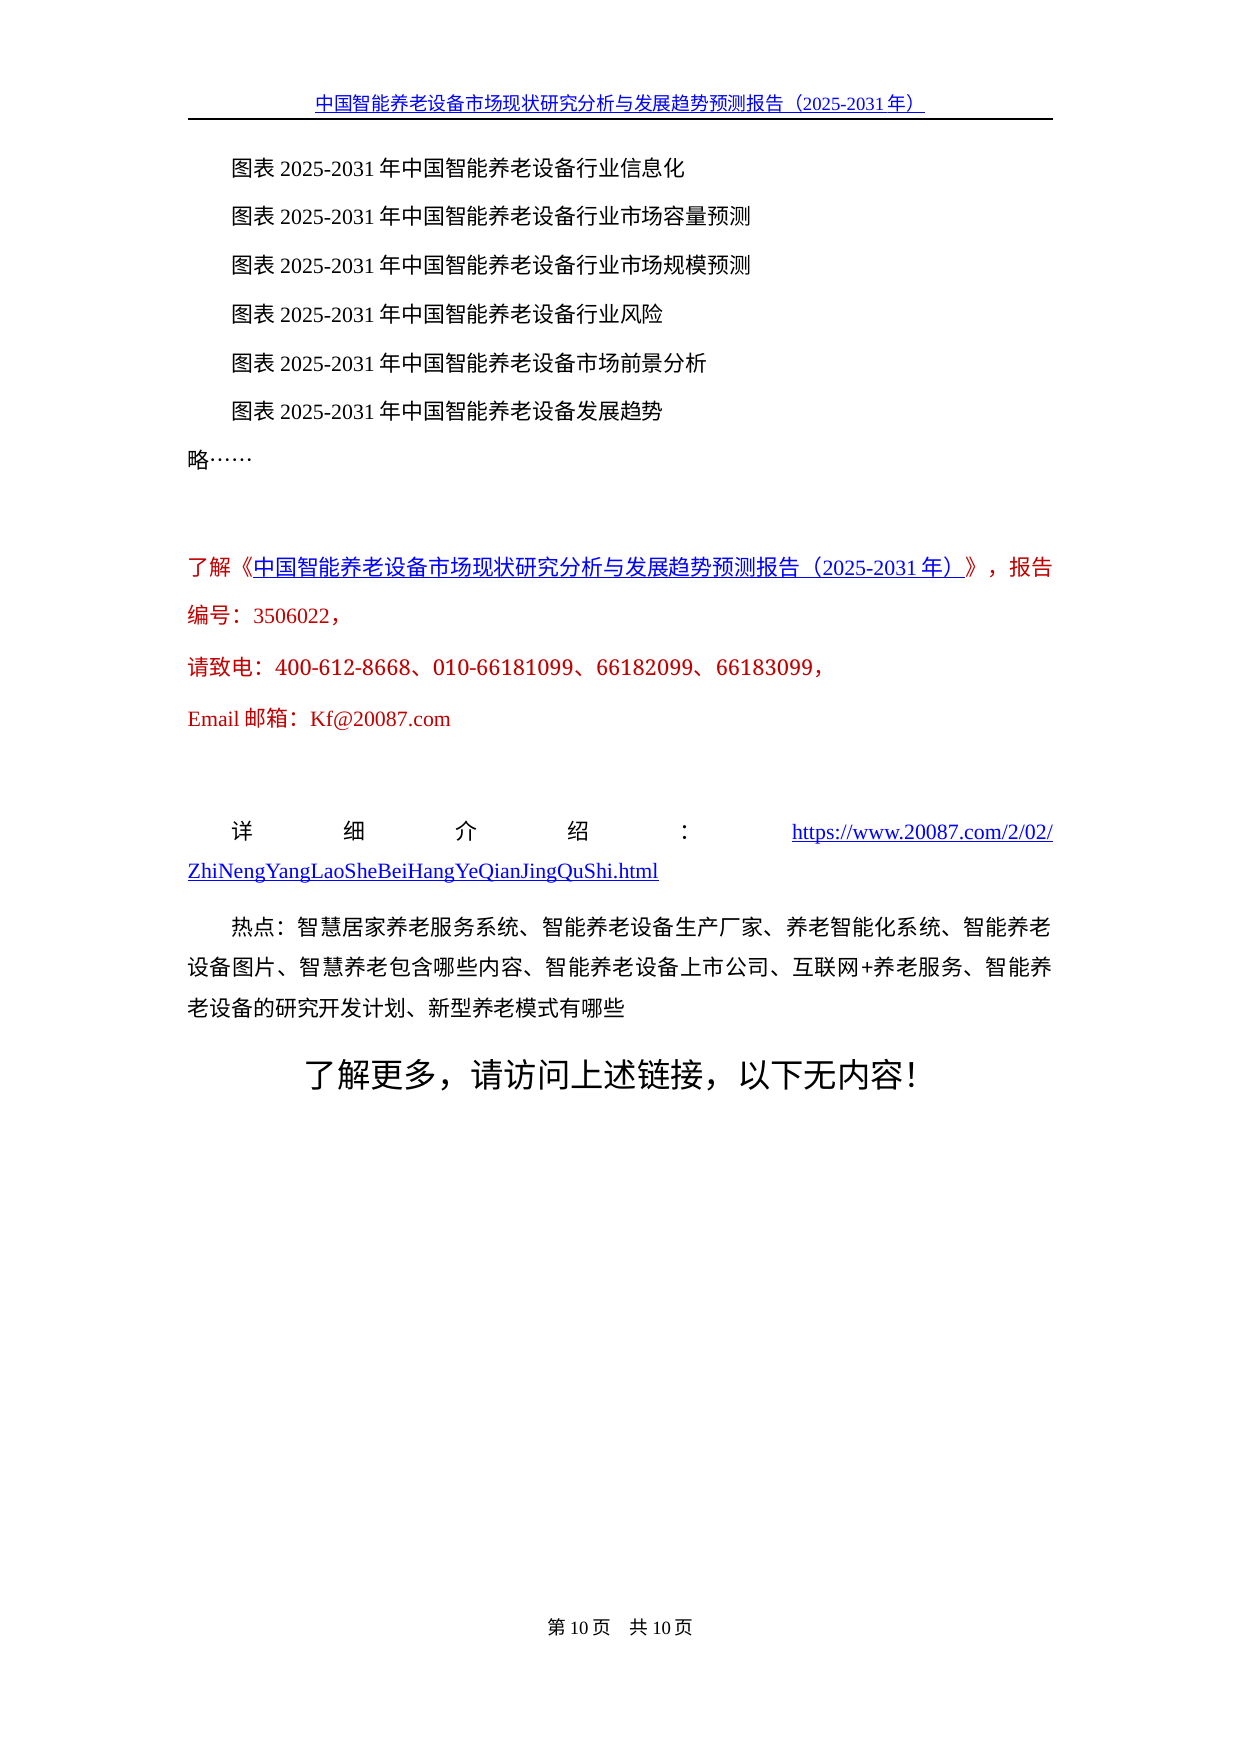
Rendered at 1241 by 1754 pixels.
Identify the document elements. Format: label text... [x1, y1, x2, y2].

text 请致电：400-612-8668、010-66181099、66182099、66183099， [187, 649, 1053, 682]
title 了解更多，请访问上述链接，以下无内容！ [187, 1041, 1053, 1106]
text 详细介绍：https://www.20087.com/2/02/ZhiNengYangLaoSheBeiHangYeQianJingQuShi.html [187, 814, 1053, 887]
text 热点：智慧居家养老服务系统、智能养老设备生产厂家、养老智能化系统、智能养老设备图片、智慧养老包含哪些内容、智能养老设备上市公司、互联网+养老服务、智能养老设备的研究开发计划、新型养老模式有哪些 [187, 909, 1053, 1023]
text Email邮箱：Kf@20087.com [187, 701, 1053, 733]
text 了解《中国智能养老设备市场现状研究分析与发展趋势预测报告（2025-2031年）》，报告编号：3506022， [187, 549, 1053, 630]
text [187, 150, 1053, 475]
